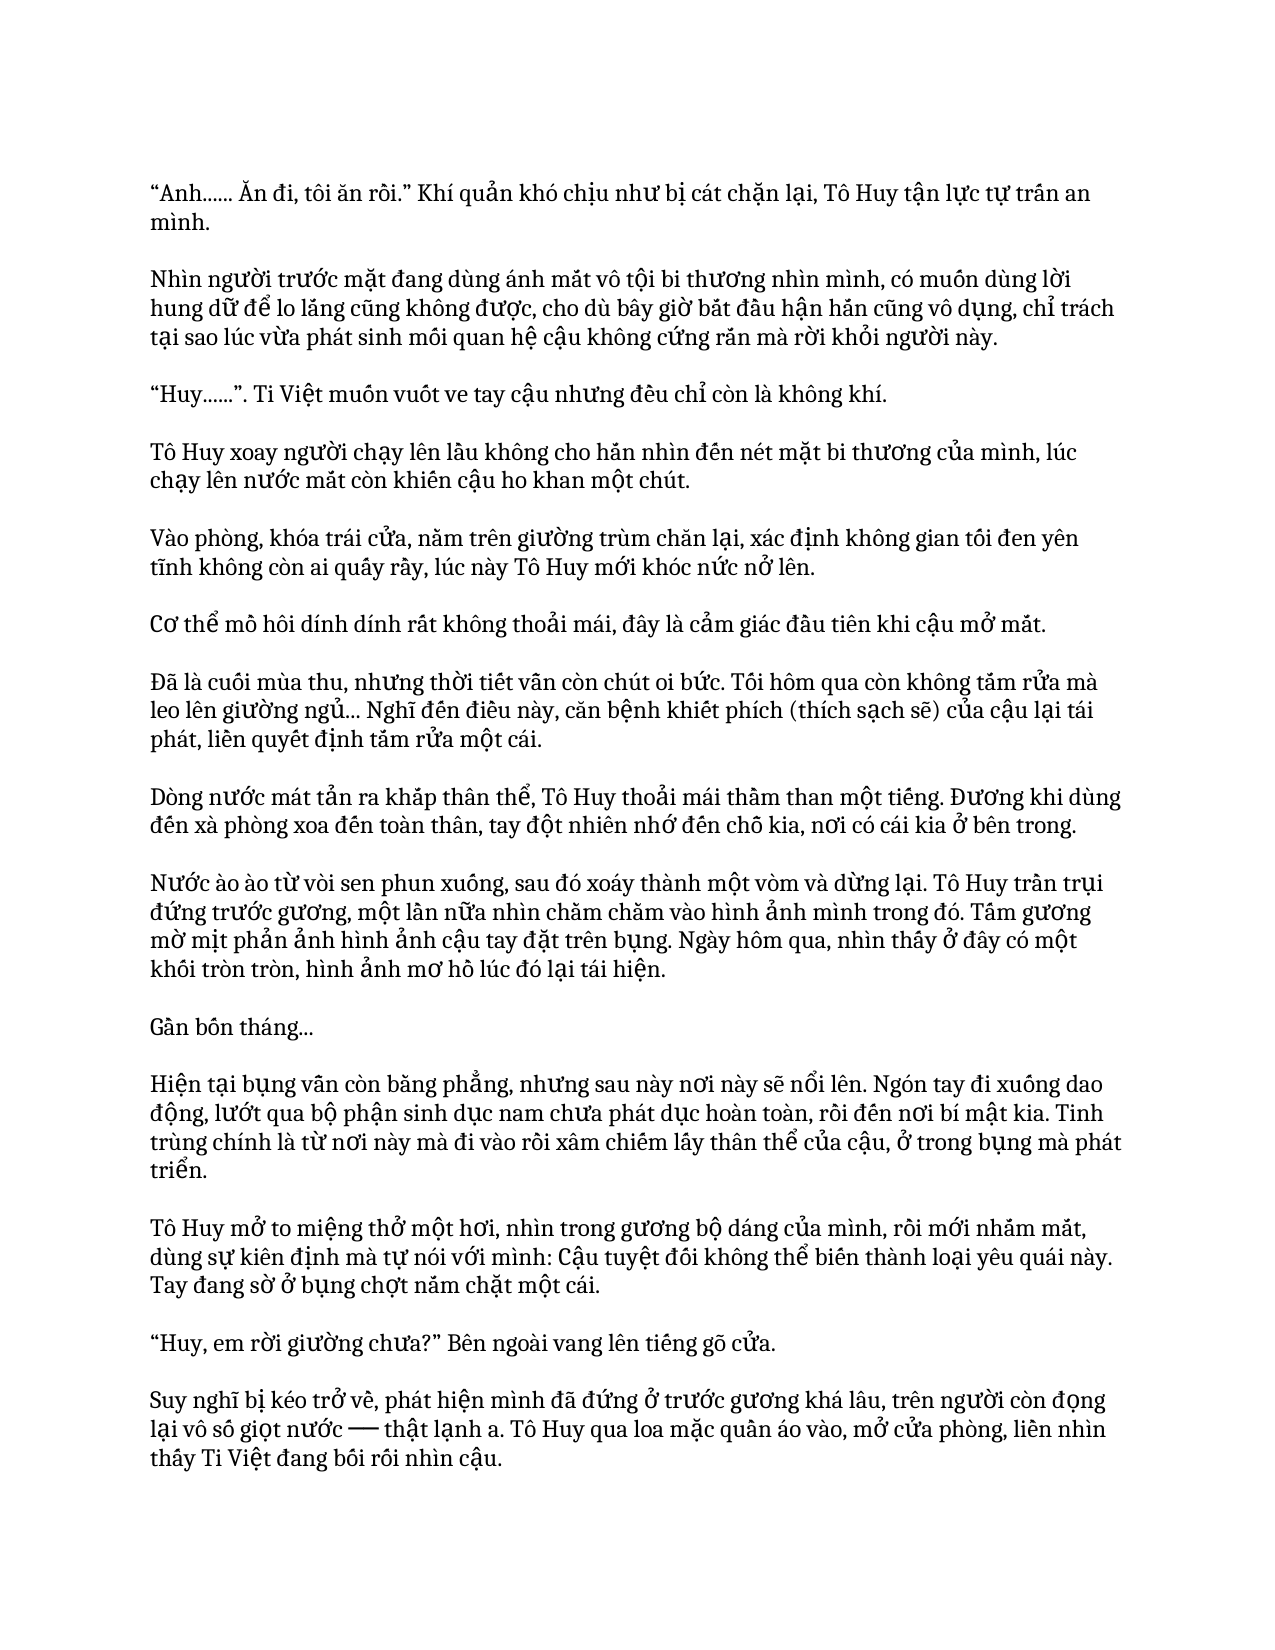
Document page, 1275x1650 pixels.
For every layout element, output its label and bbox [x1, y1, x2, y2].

text [150, 150, 1125, 1472]
